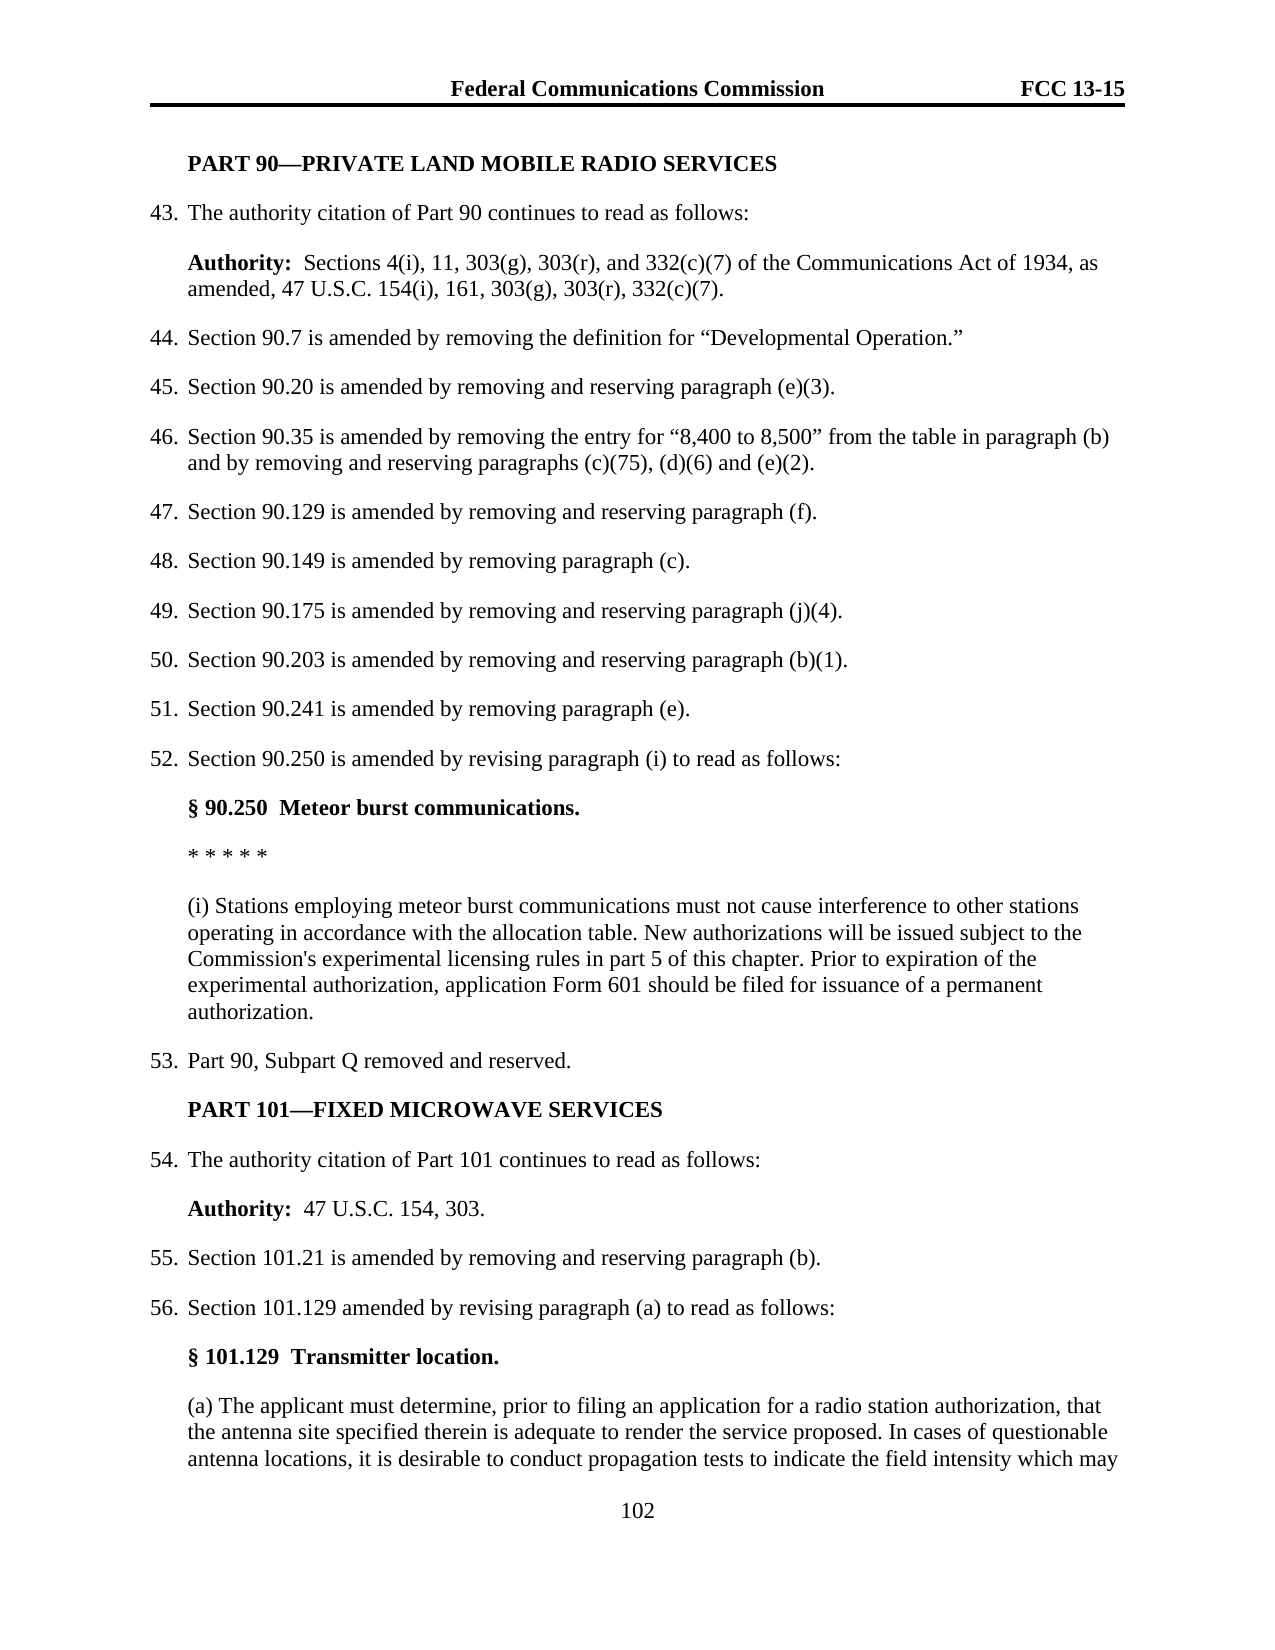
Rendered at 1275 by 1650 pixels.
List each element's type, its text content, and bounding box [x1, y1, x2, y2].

list Section 90.203 is amended by removing and reserving paragraph (b)(1). [150, 646, 1125, 672]
list Section 90.20 is amended by removing and reserving paragraph (e)(3). [150, 373, 1125, 400]
list The authority citation of Part 101 continues to read as follows: [150, 1146, 1125, 1172]
text PART 101—FIXED MICROWAVE SERVICES [187, 1096, 1125, 1123]
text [187, 1392, 1125, 1471]
list Section 101.21 is amended by removing and reserving paragraph (b). [150, 1244, 1125, 1271]
list Section 90.35 is amended by removing the entry for “8,400 to 8,500” from the table in paragraph (b) and by removing and reserving paragraphs (c)(75), (d)(6) and (e)(2). [150, 423, 1125, 475]
text PART 90—PRIVATE LAND MOBILE RADIO SERVICES [187, 150, 1125, 176]
text § 101.129 Transmitter location. [187, 1343, 1125, 1369]
list Section 101.129 amended by revising paragraph (a) to read as follows: [150, 1293, 1125, 1320]
list Section 90.7 is amended by removing the definition for “Developmental Operation.” [150, 324, 1125, 351]
list Section 90.129 is amended by removing and reserving paragraph (f). [150, 498, 1125, 525]
text Authority: Sections 4(i), 11, 303(g), 303(r), and 332(c)(7) of the Communications Act of 1934, as amended, 47 U.S.C. 154(i), 161, 303(g), 303(r), 332(c)(7). [187, 248, 1125, 301]
list Section 90.241 is amended by removing paragraph (e). [150, 695, 1125, 722]
list Section 90.149 is amended by removing paragraph (c). [150, 548, 1125, 574]
text § 90.250 Meteor burst communications. [187, 794, 1125, 820]
list Part 90, Subpart Q removed and reserved. [150, 1047, 1125, 1073]
text * * * * * [187, 843, 1125, 869]
text (i) Stations employing meteor burst communications must not cause interference to other stations operating in accordance with the allocation table. New authorizations will be issued subject to the Commission's experimental licensing rules in part 5 of this chapter. Prior to expiration of the experimental authorization, application Form 601 should be filed for issuance of a permanent authorization. [187, 892, 1125, 1024]
list Section 90.175 is amended by removing and reserving paragraph (j)(4). [150, 597, 1125, 623]
list The authority citation of Part 90 continues to read as follows: [150, 199, 1125, 226]
list Section 90.250 is amended by revising paragraph (i) to read as follows: [150, 745, 1125, 771]
text Authority: 47 U.S.C. 154, 303. [150, 1195, 1125, 1221]
